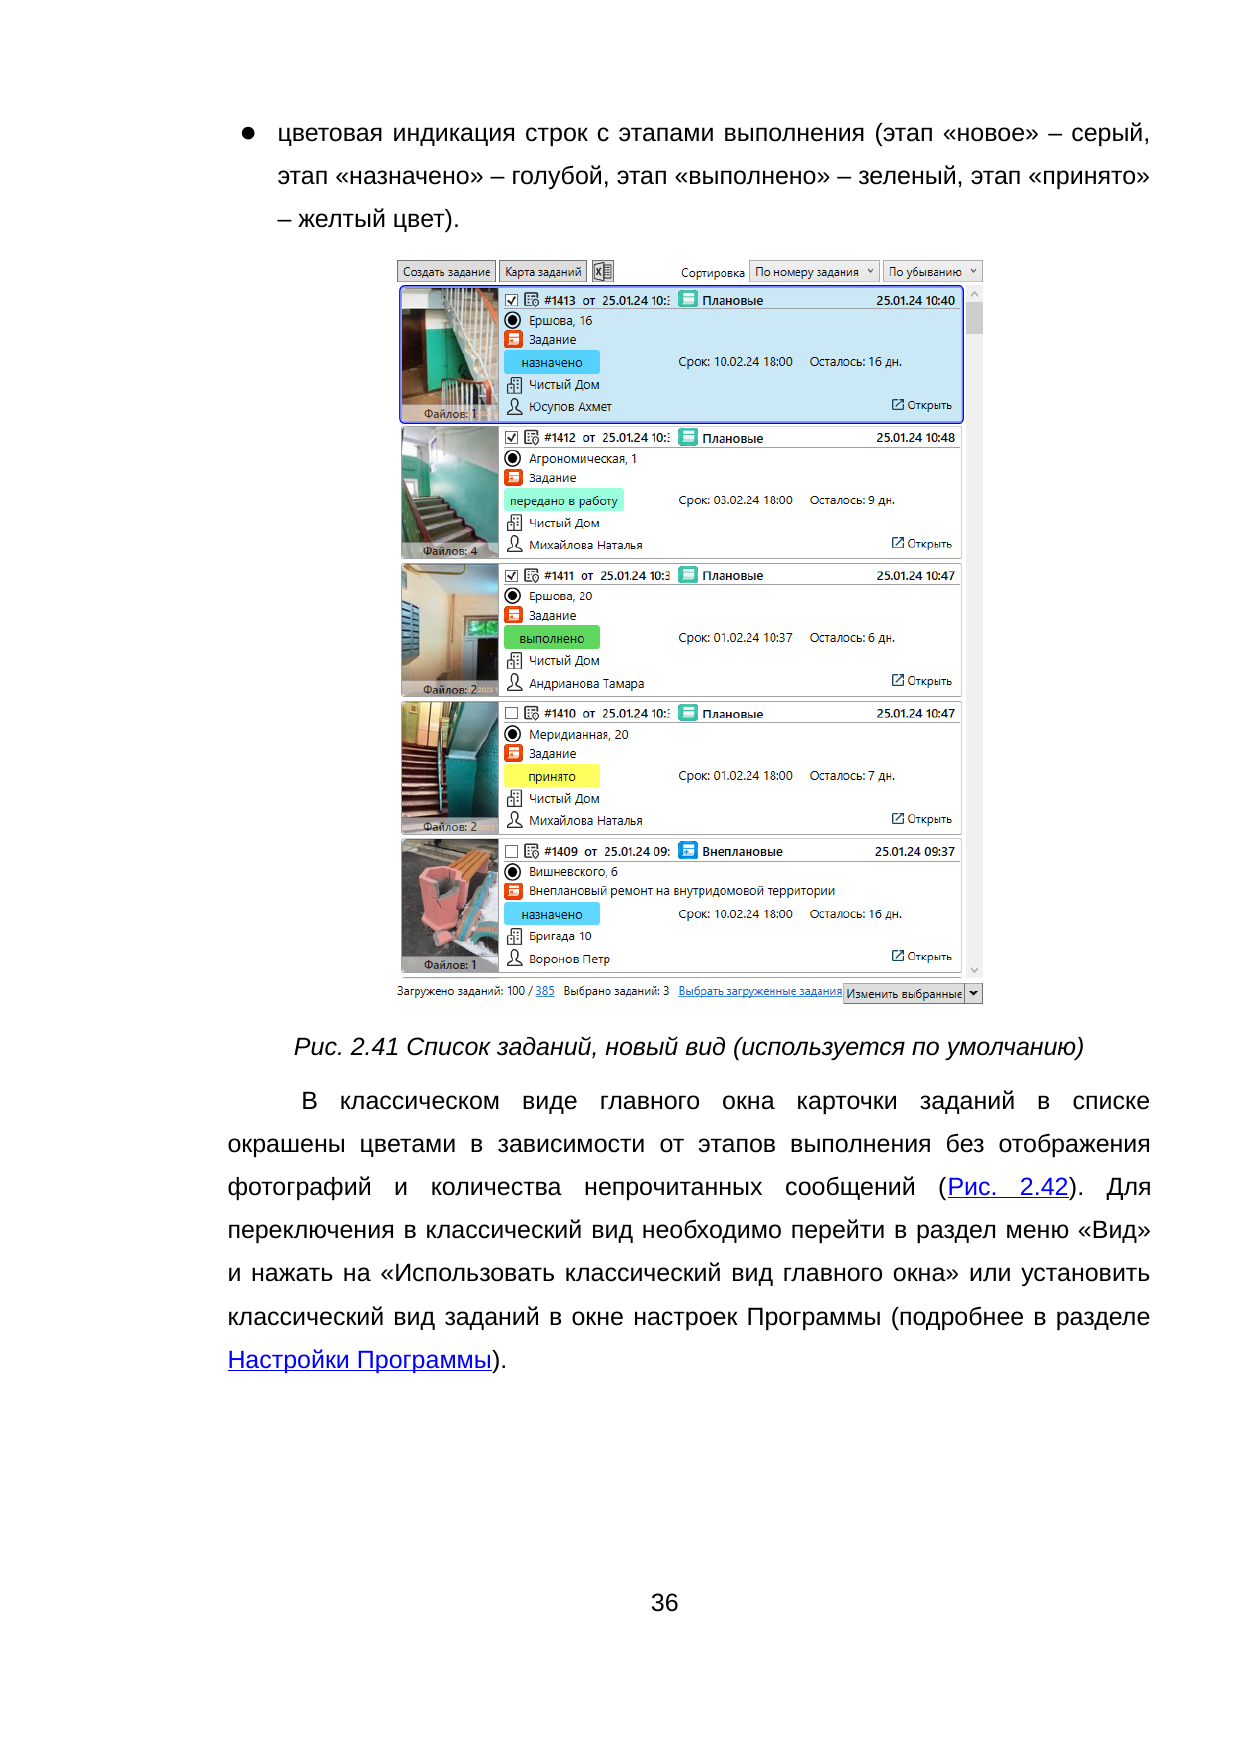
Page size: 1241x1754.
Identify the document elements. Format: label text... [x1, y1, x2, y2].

list цветовая индикация строк с этапами выполнения (этап «новое» – серый, этап «назначено» – голубой, этап «выполнено» – зеленый, этап «принято» – желтый цвет). [240, 118, 1152, 233]
text В классическом виде главного окна карточки заданий в списке окрашены цветами в зависимости от этапов выполнения без отображения фотографий и количества непрочитанных сообщений (Рис. 2.42). Для переключения в классический вид необходимо перейти в раздел меню «Вид» и нажать на «Использовать классический вид главного окна» или установить классический вид заданий в окне настроек Программы (подробнее в разделе Настройки Программы). [227, 1086, 1152, 1373]
picture [394, 257, 985, 1008]
text Рис. 2.41 Список заданий, новый вид (используется по умолчанию) [227, 1032, 1152, 1061]
